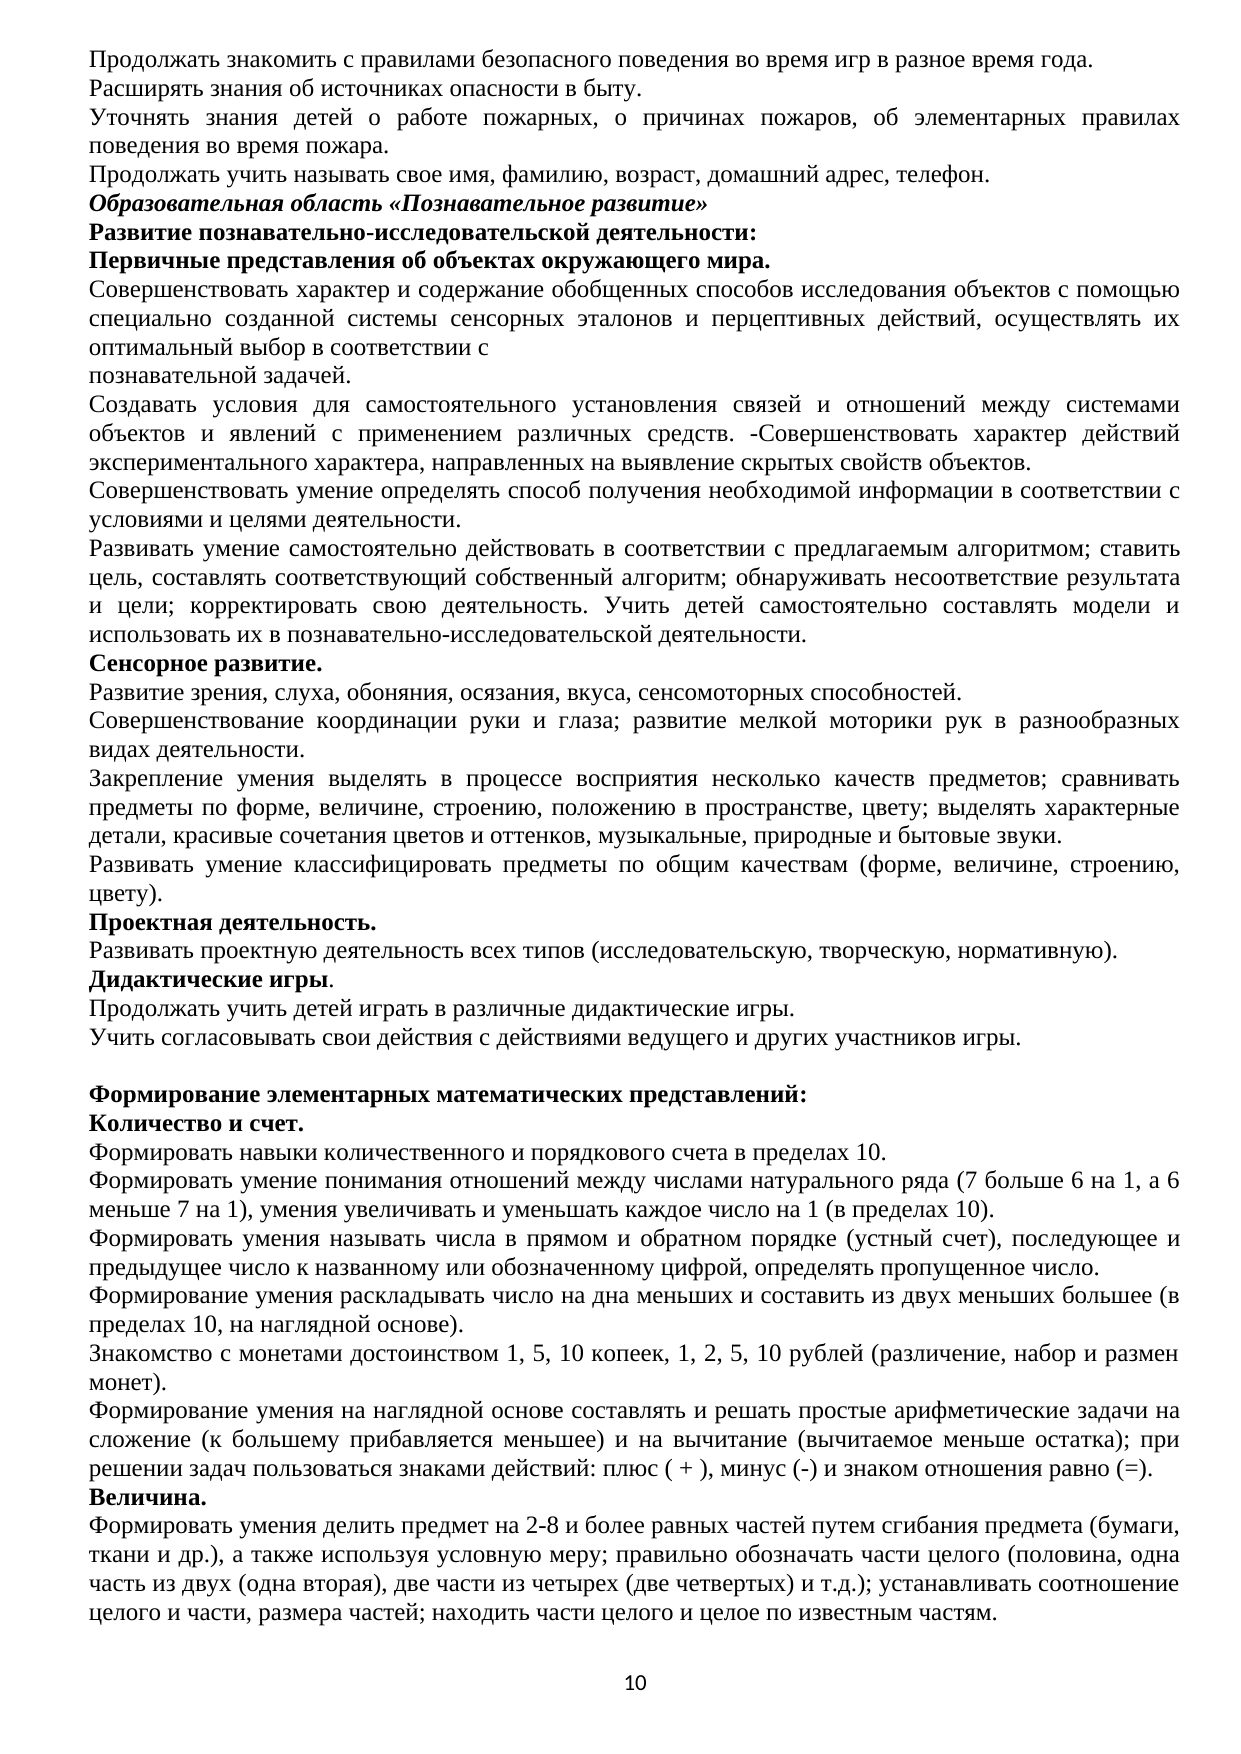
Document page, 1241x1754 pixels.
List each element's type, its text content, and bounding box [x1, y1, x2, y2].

text Развитие познавательно-исследовательской деятельности: [89, 217, 1181, 246]
text Формирование элементарных математических представлений: [89, 1079, 1181, 1108]
text Формировать умения называть числа в прямом и обратном порядке (устный счет), последующее и предыдущее число к названному или обозначенному цифрой, определять пропущенное число. [89, 1223, 1181, 1281]
text Развивать проектную деятельность всех типов (исследовательскую, творческую, нормативную). [89, 936, 1181, 964]
text Количество и счет. [89, 1108, 1181, 1137]
text Совершенствование координации руки и глаза; развитие мелкой моторики рук в разнообразных видах деятельности. [89, 706, 1181, 763]
text Развитие зрения, слуха, обоняния, осязания, вкуса, сенсомоторных способностей. [89, 677, 1181, 706]
text Формирование умения на наглядной основе составлять и решать простые арифметические задачи на сложение (к большему прибавляется меньшее) и на вычитание (вычитаемое меньше остатка); при решении задач пользоваться знаками действий: плюс ( + ), минус (-) и знаком отношения равно (=). [89, 1396, 1181, 1482]
text Создавать условия для самостоятельного установления связей и отношений между системами объектов и явлений с применением различных средств. -Совершенствовать характер действий экспериментального характера, направленных на выявление скрытых свойств объектов. [89, 389, 1181, 476]
text Уточнять знания детей о работе пожарных, о причинах пожаров, об элементарных правилах поведения во время пожара. [89, 102, 1181, 159]
text Расширять знания об источниках опасности в быту. [89, 73, 1181, 102]
text Совершенствовать умение определять способ получения необходимой информации в соответствии с условиями и целями деятельности. [89, 476, 1181, 533]
text Продолжать учить называть свое имя, фамилию, возраст, домашний адрес, телефон. [89, 159, 1181, 188]
text Проектная деятельность. [89, 907, 1181, 936]
text Закрепление умения выделять в процессе восприятия несколько качеств предметов; сравнивать предметы по форме, величине, строению, положению в пространстве, цвету; выделять характерные детали, красивые сочетания цветов и оттенков, музыкальные, природные и бытовые звуки. [89, 763, 1181, 849]
text Развивать умение классифицировать предметы по общим качествам (форме, величине, строению, цвету). [89, 849, 1181, 907]
text Величина. [89, 1482, 1181, 1511]
text Сенсорное развитие. [89, 648, 1181, 677]
text Учить согласовывать свои действия с действиями ведущего и других участников игры. [89, 1022, 1181, 1051]
text Продолжать учить детей играть в различные дидактические игры. [89, 993, 1181, 1022]
text Знакомство с монетами достоинством 1, 5, 10 копеек, 1, 2, 5, 10 рублей (различение, набор и размен монет). [89, 1338, 1181, 1396]
text Совершенствовать характер и содержание обобщенных способов исследования объектов с помощью специально созданной системы сенсорных эталонов и перцептивных действий, осуществлять их оптимальный выбор в соответствии с [89, 274, 1181, 361]
text Дидактические игры. [89, 964, 1181, 993]
text Формировать навыки количественного и порядкового счета в пределах 10. [89, 1137, 1181, 1166]
text познавательной задачей. [89, 361, 1181, 389]
text Развивать умение самостоятельно действовать в соответствии с предлагаемым алгоритмом; ставить цель, составлять соответствующий собственный алгоритм; обнаруживать несоответствие результата и цели; корректировать свою деятельность. Учить детей самостоятельно составлять модели и использовать их в познавательно-исследовательской деятельности. [89, 533, 1181, 648]
text Образовательная область «Познавательное развитие» [89, 188, 1181, 217]
text Продолжать знакомить с правилами безопасного поведения во время игр в разное время года. [89, 44, 1181, 73]
text Формировать умение понимания отношений между числами натурального ряда (7 больше 6 на 1, а 6 меньше 7 на 1), умения увеличивать и уменьшать каждое число на 1 (в пределах 10). [89, 1166, 1181, 1223]
text Формировать умения делить предмет на 2-8 и более равных частей путем сгибания предмета (бумаги, ткани и др.), а также используя условную меру; правильно обозначать части целого (половина, одна часть из двух (одна вторая), две части из четырех (две четвертых) и т.д.); устанавливать соотношение целого и части, размера частей; находить части целого и целое по известным частям. [89, 1511, 1181, 1626]
text Первичные представления об объектах окружающего мира. [89, 246, 1181, 274]
text Формирование умения раскладывать число на дна меньших и составить из двух меньших большее (в пределах 10, на наглядной основе). [89, 1281, 1181, 1338]
